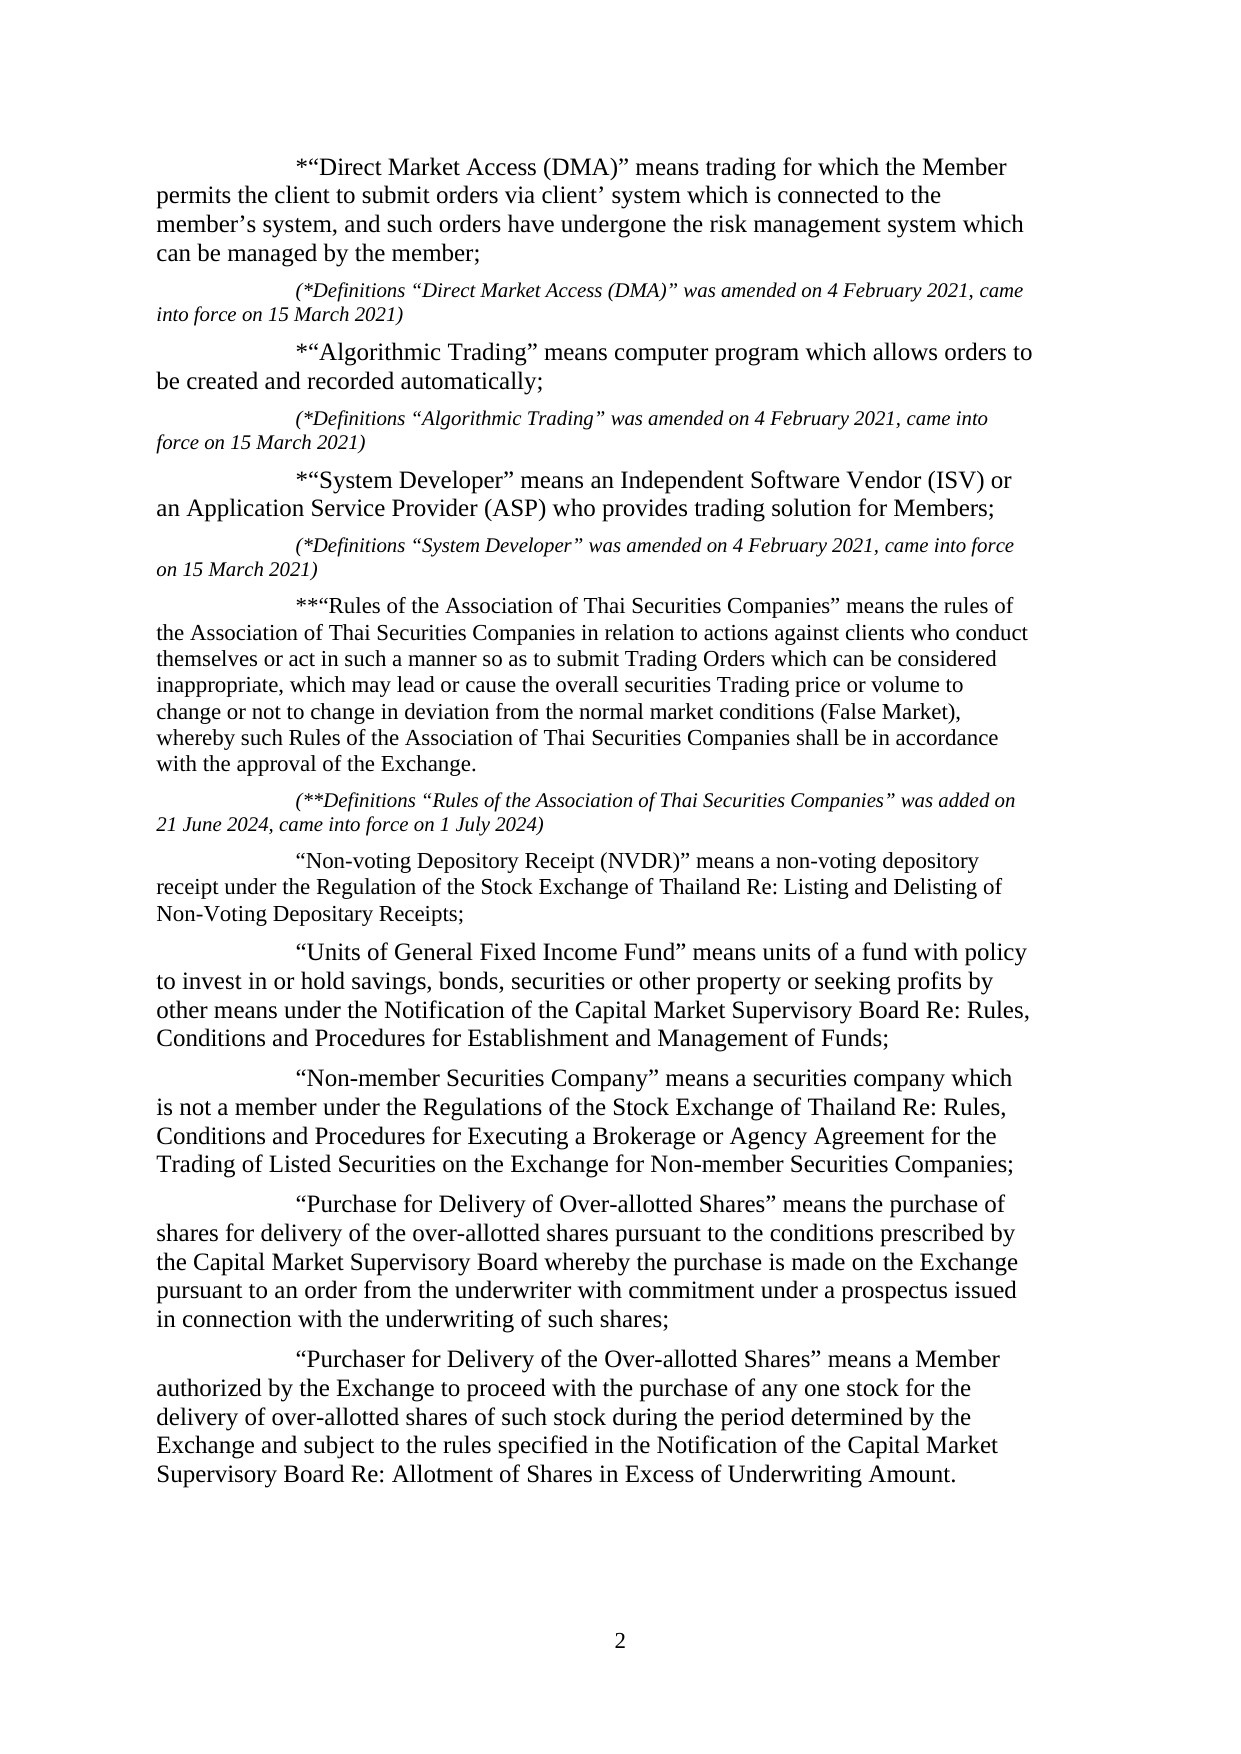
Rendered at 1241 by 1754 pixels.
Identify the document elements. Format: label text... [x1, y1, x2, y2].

text *“System Developer” means an Independent Software Vendor (ISV) or an Application Service Provider (ASP) who provides trading solution for Members; [156, 465, 1034, 522]
text “Non-voting Depository Receipt (NVDR)” means a non-voting depository receipt under the Regulation of the Stock Exchange of Thailand Re: Listing and Delisting of Non-Voting Depositary Receipts; [156, 847, 1034, 926]
text *“Direct Market Access (DMA)” means trading for which the Member permits the client to submit orders via client’ system which is connected to the member’s system, and such orders have undergone the risk management system which can be managed by the member; [156, 152, 1034, 267]
text “Units of General Fixed Income Fund” means units of a fund with policy to invest in or hold savings, bonds, securities or other property or seeking profits by other means under the Notification of the Capital Market Supervisory Board Re: Rules, Conditions and Procedures for Establishment and Management of Funds; [156, 937, 1034, 1052]
text *“Algorithmic Trading” means computer program which allows orders to be created and recorded automatically; [156, 337, 1034, 394]
text (**Definitions “Rules of the Association of Thai Securities Companies” was added on 21 June 2024, came into force on 1 July 2024) [156, 788, 1034, 836]
text “Non-member Securities Company” means a securities company which is not a member under the Regulations of the Stock Exchange of Thailand Re: Rules, Conditions and Procedures for Executing a Brokerage or Agency Agreement for the Trading of Listed Securities on the Exchange for Non-member Securities Companies; [156, 1063, 1034, 1178]
text **“Rules of the Association of Thai Securities Companies” means the rules of the Association of Thai Securities Companies in relation to actions against clients who conduct themselves or act in such a manner so as to submit Trading Orders which can be considered inappropriate, which may lead or cause the overall securities Trading price or volume to change or not to change in deviation from the normal market conditions (False Market), whereby such Rules of the Association of Thai Securities Companies shall be in accordance with the approval of the Exchange. [156, 592, 1034, 777]
text (*Definitions “Direct Market Access (DMA)” was amended on 4 February 2021, came into force on 15 March 2021) [156, 278, 1034, 326]
text (*Definitions “Algorithmic Trading” was amended on 4 February 2021, came into force on 15 March 2021) [156, 406, 1034, 454]
text “Purchase for Delivery of Over-allotted Shares” means the purchase of shares for delivery of the over-allotted shares pursuant to the conditions prescribed by the Capital Market Supervisory Board whereby the purchase is made on the Exchange pursuant to an order from the underwriter with commitment under a prospectus issued in connection with the underwriting of such shares; [156, 1189, 1034, 1333]
text “Purchaser for Delivery of the Over-allotted Shares” means a Member authorized by the Exchange to proceed with the purchase of any one stock for the delivery of over-allotted shares of such stock during the period determined by the Exchange and subject to the rules specified in the Notification of the Capital Market Supervisory Board Re: Allotment of Shares in Excess of Underwriting Amount. [156, 1344, 1034, 1488]
text (*Definitions “System Developer” was amended on 4 February 2021, came into force on 15 March 2021) [156, 533, 1034, 581]
